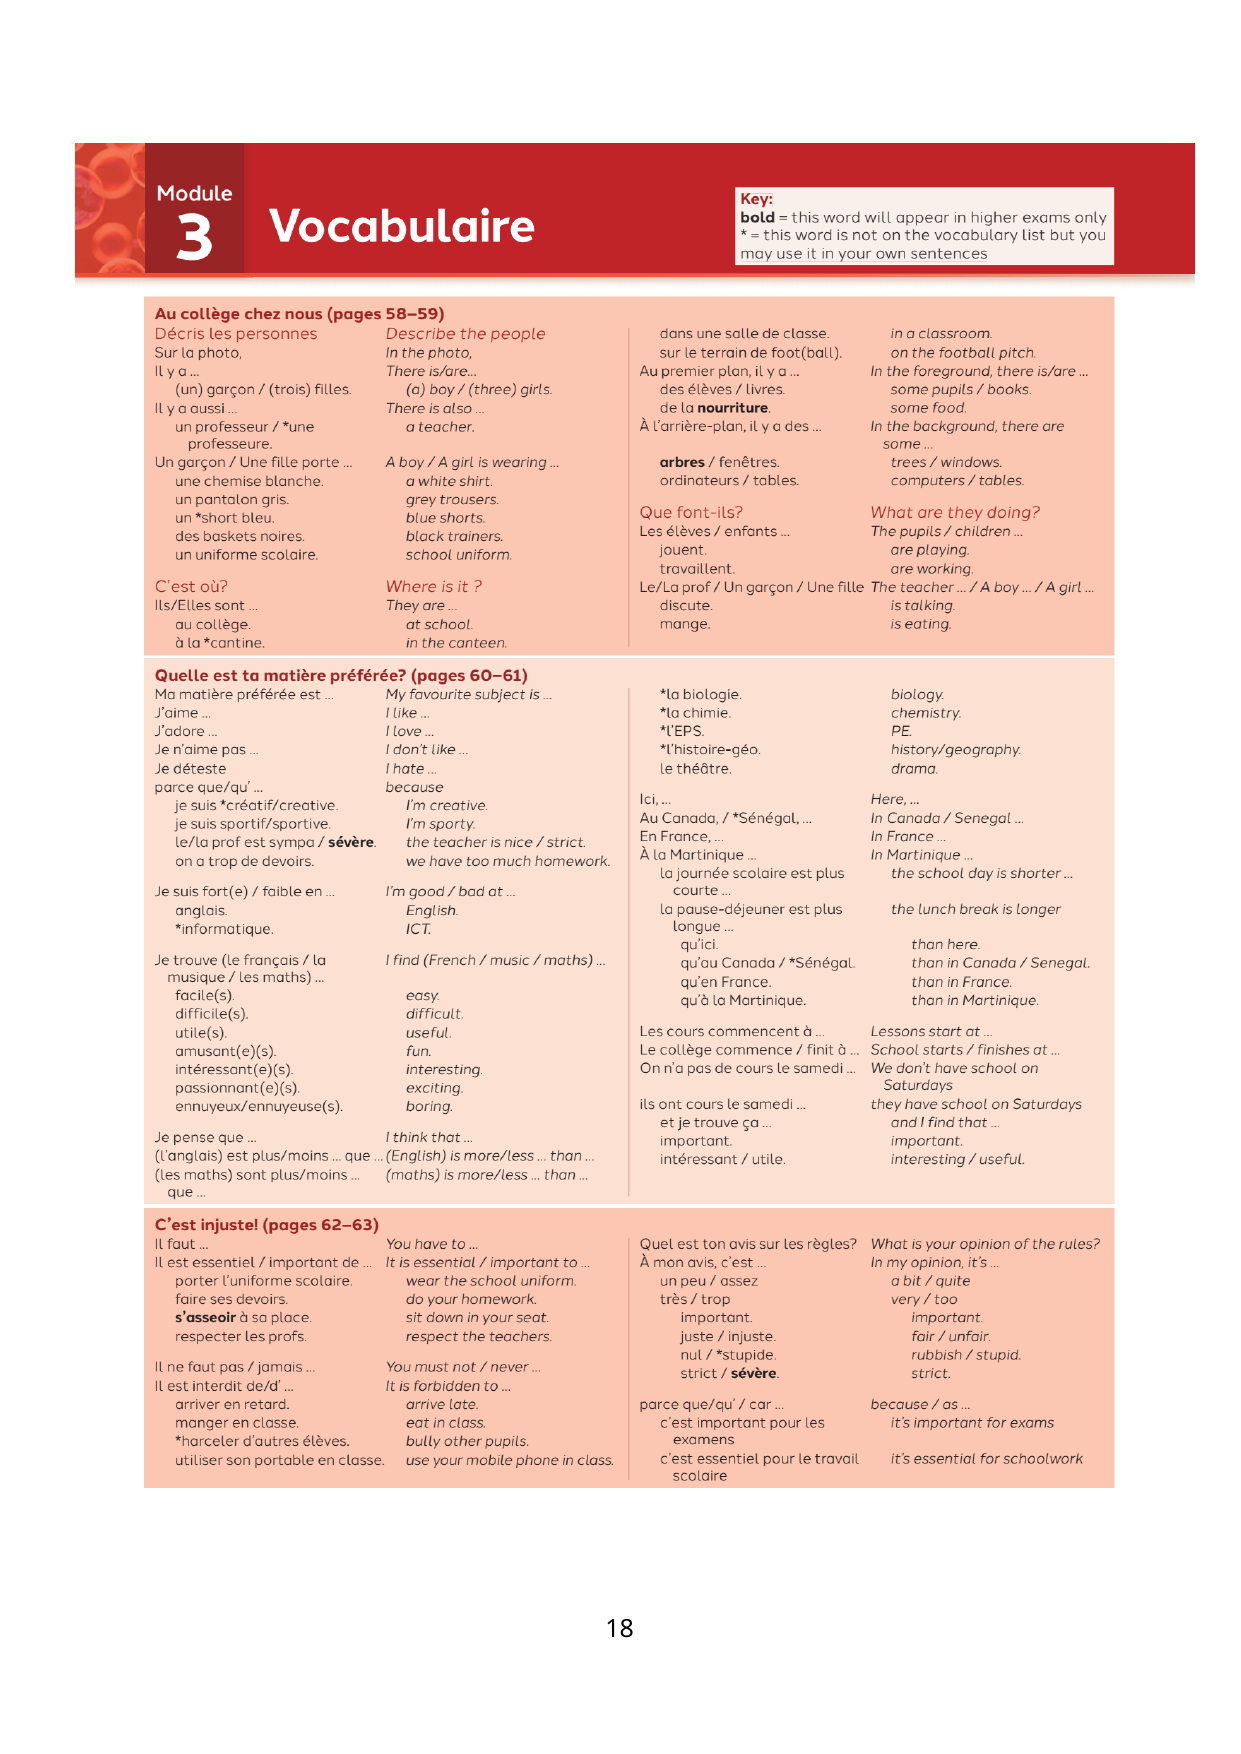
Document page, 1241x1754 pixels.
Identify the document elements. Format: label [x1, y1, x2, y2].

picture [75, 143, 1196, 1500]
